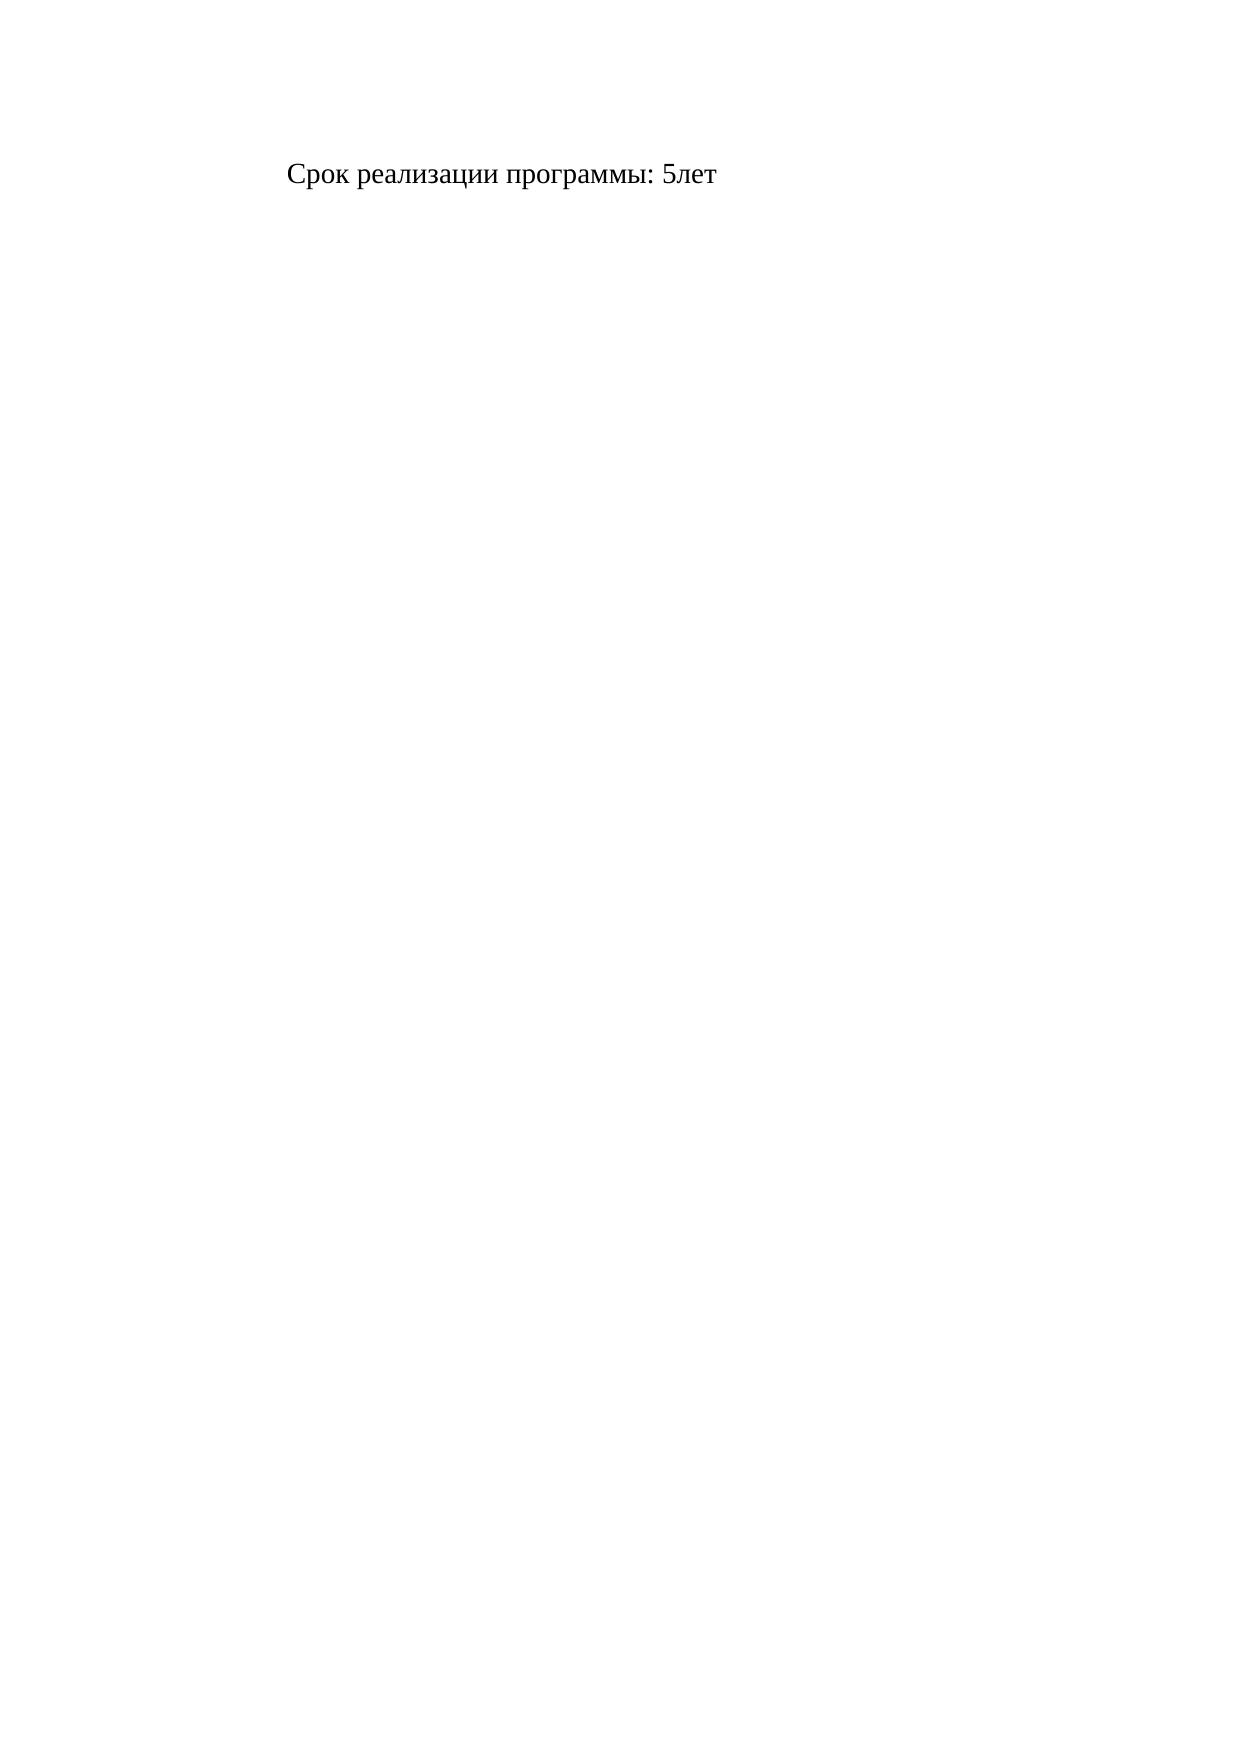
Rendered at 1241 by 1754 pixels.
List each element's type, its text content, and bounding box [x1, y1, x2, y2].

text Срок реализации программы: 5лет [177, 157, 1152, 190]
